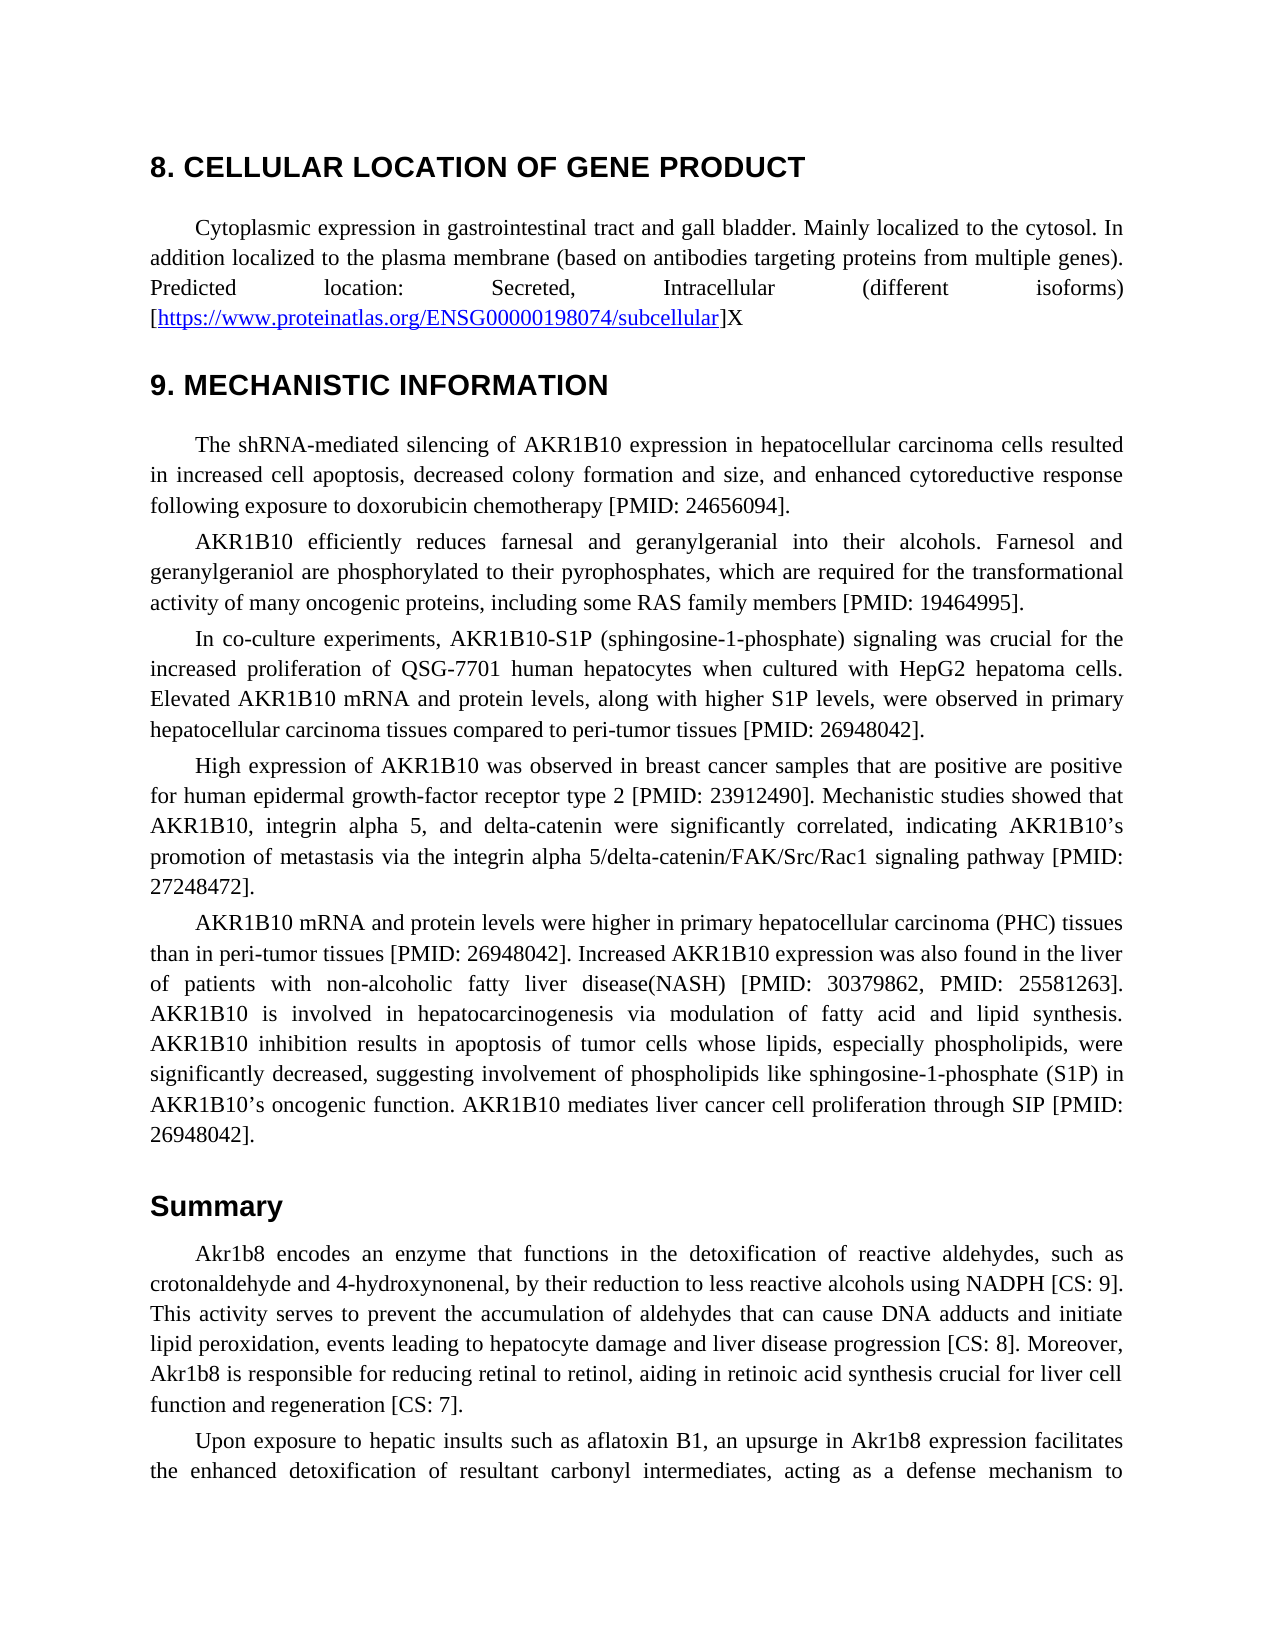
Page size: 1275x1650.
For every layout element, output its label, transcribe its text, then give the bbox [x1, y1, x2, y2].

subtitle 9. Mechanistic Information [150, 368, 1125, 401]
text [150, 1427, 1125, 1484]
subtitle 8. Cellular Location of Gene Product [150, 150, 1125, 183]
subtitle Summary [150, 1188, 1125, 1222]
